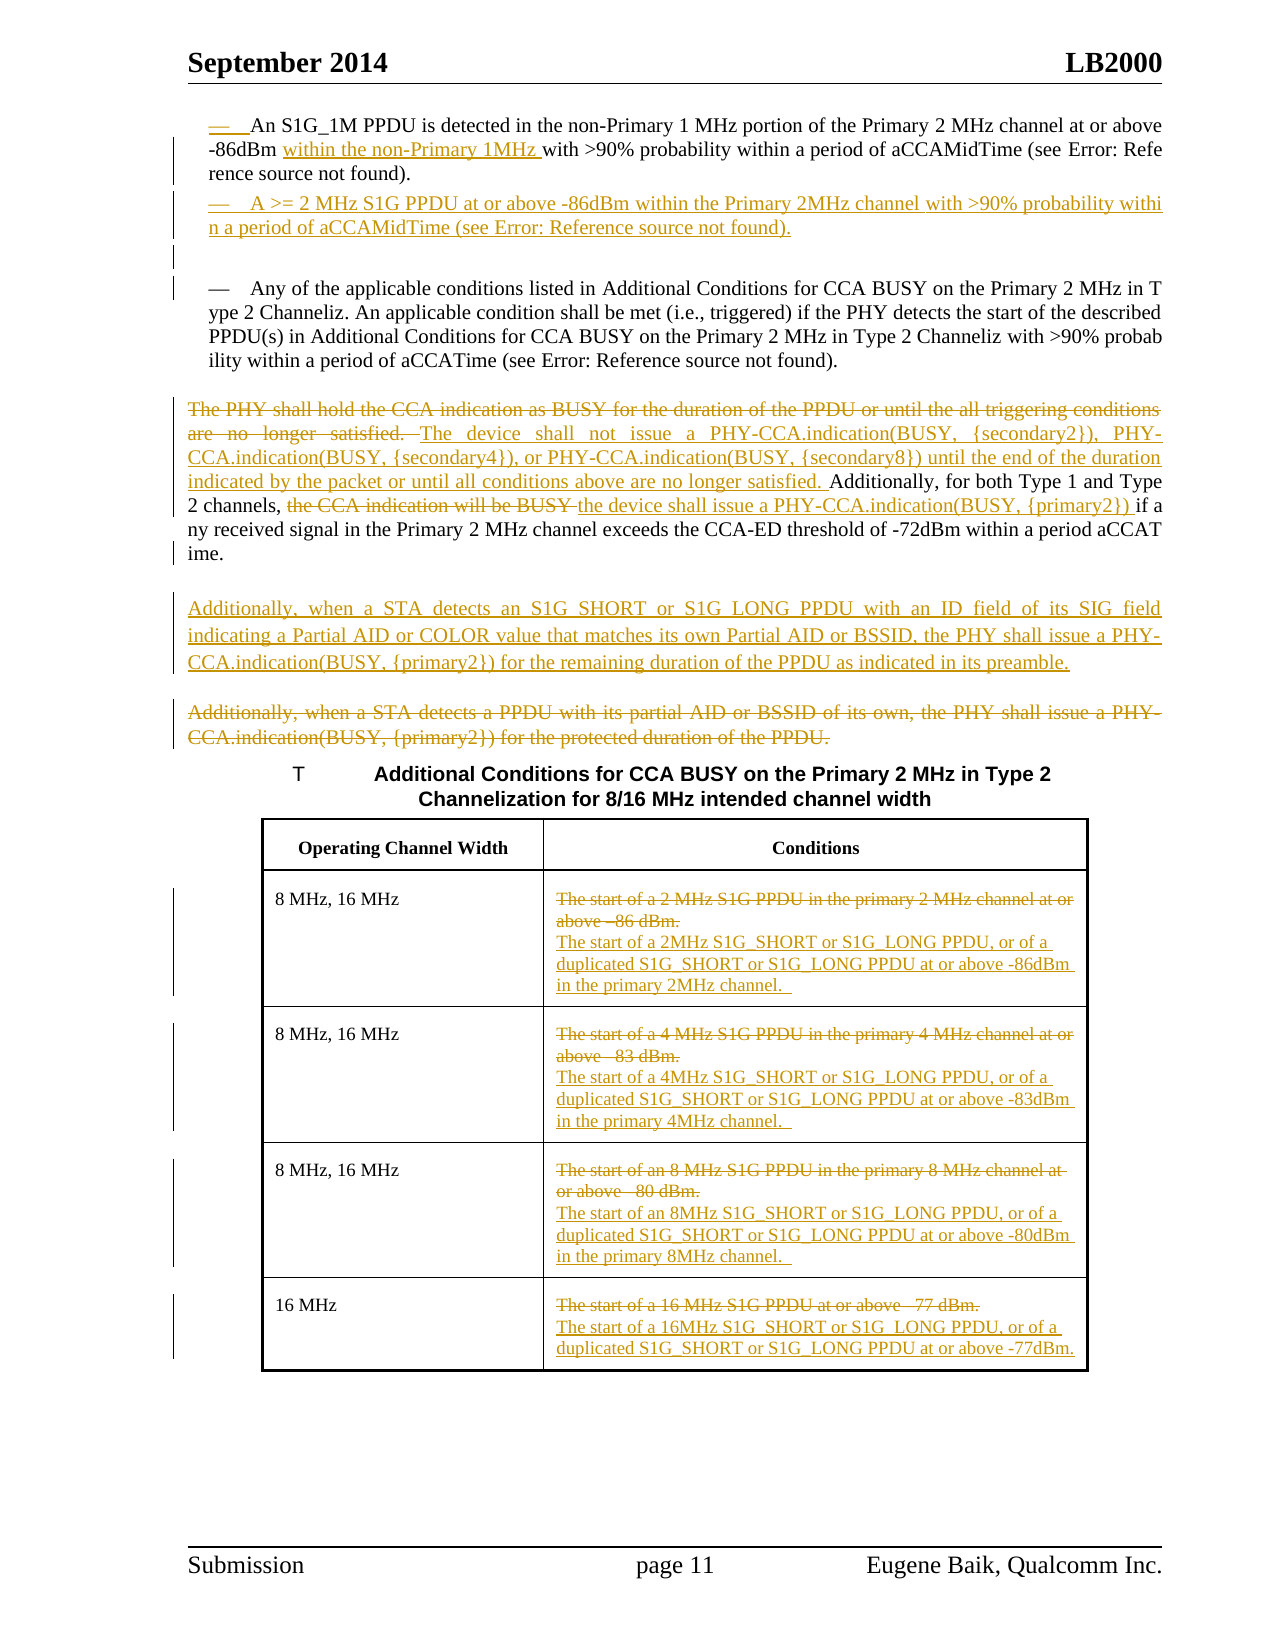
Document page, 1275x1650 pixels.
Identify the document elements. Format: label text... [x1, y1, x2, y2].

table_cell 8 MHz, 16 MHz [264, 871, 543, 1006]
table_cell [544, 871, 1086, 1006]
table_cell 16 MHz [264, 1278, 543, 1369]
list An S1G_1M PPDU is detected in the non-Primary 1 MHz portion of the Primary 2 MHz channel at or above -86dBm with >90% probability within a period of aCCAMidTime (see 24.4.4 (PHY characteristics)). [208, 112, 1162, 185]
table_cell 8 MHz, 16 MHz [264, 1007, 543, 1142]
table_header Additional Conditions for CCA BUSY on the Primary 2 MHz in Type 2 Channelization for 8/16 MHz intended channel width [263, 749, 1087, 817]
table_cell Operating Channel Width [264, 820, 543, 869]
table_cell 8 MHz, 16 MHz [264, 1143, 543, 1277]
table_cell Conditions [544, 820, 1086, 869]
table_cell [544, 1007, 1086, 1142]
table_cell [544, 1143, 1086, 1277]
text Additionally, for both Type 1 and Type 2 channels, if any received signal in the Primary 2 MHz channel exceeds the CCA-ED threshold of -72dBm within a period aCCATime. [187, 467, 1162, 565]
text Additionally, for both Type 1 and Type 2 channels, if any received signal in the Primary 2 MHz channel exceeds the CCA-ED threshold of -72dBm within a period aCCATime. [187, 397, 1162, 466]
table_cell [544, 1278, 1086, 1369]
